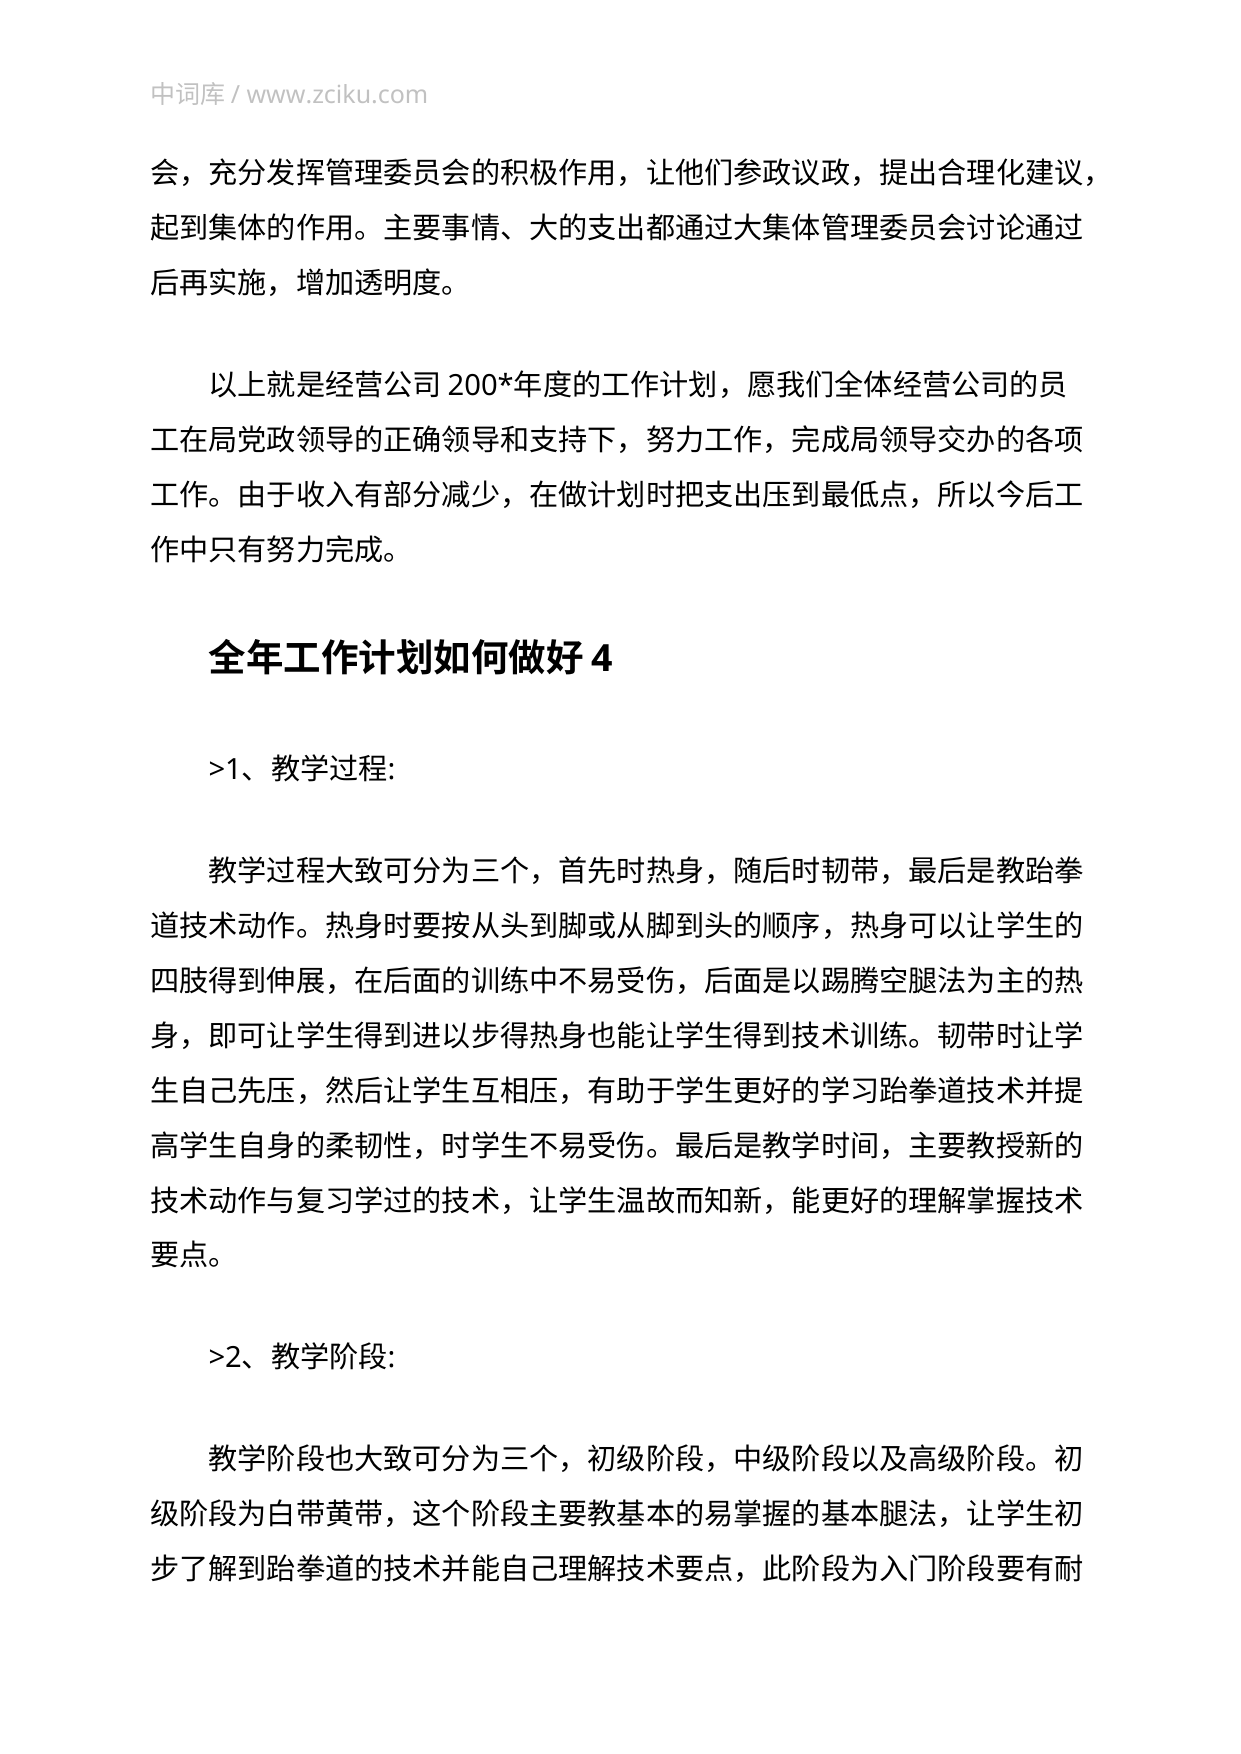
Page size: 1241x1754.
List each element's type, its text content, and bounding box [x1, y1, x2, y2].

text >1、教学过程: [150, 746, 1090, 788]
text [150, 150, 1090, 302]
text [150, 1436, 1090, 1588]
text >2、教学阶段: [150, 1334, 1090, 1376]
text 以上就是经营公司200*年度的工作计划，愿我们全体经营公司的员工在局党政领导的正确领导和支持下，努力工作，完成局领导交办的各项工作。由于收入有部分减少，在做计划时把支出压到最低点，所以今后工作中只有努力完成。 [150, 362, 1090, 569]
text 教学过程大致可分为三个，首先时热身，随后时韧带，最后是教跆拳道技术动作。热身时要按从头到脚或从脚到头的顺序，热身可以让学生的四肢得到伸展，在后面的训练中不易受伤，后面是以踢腾空腿法为主的热身，即可让学生得到进以步得热身也能让学生得到技术训练。韧带时让学生自己先压，然后让学生互相压，有助于学生更好的学习跆拳道技术并提高学生自身的柔韧性，时学生不易受伤。最后是教学时间，主要教授新的技术动作与复习学过的技术，让学生温故而知新，能更好的理解掌握技术要点。 [150, 848, 1090, 1274]
text 全年工作计划如何做好4 [150, 628, 1090, 683]
